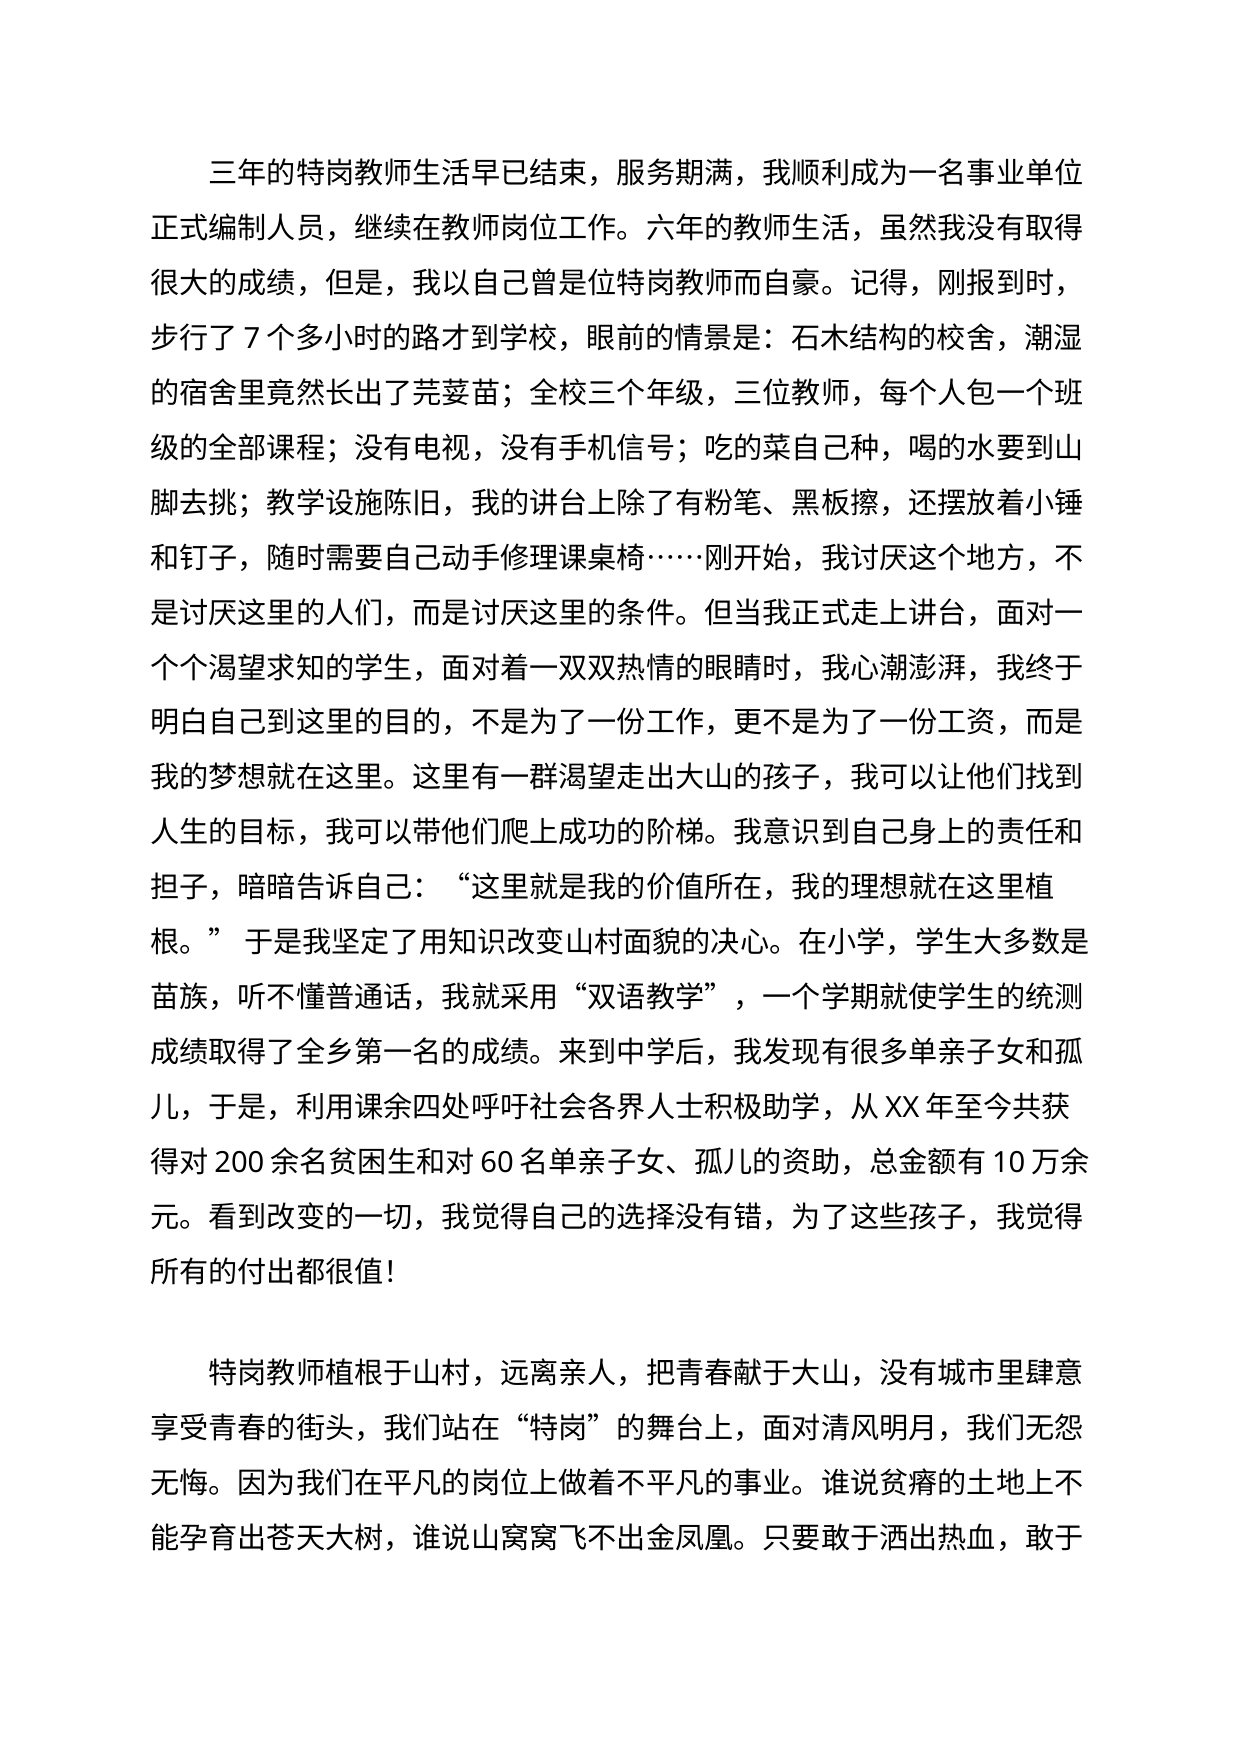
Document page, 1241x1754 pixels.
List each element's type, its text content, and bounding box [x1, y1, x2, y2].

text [150, 1350, 1090, 1557]
text 三年的特岗教师生活早已结束，服务期满，我顺利成为一名事业单位正式编制人员，继续在教师岗位工作。六年的教师生活，虽然我没有取得很大的成绩，但是，我以自己曾是位特岗教师而自豪。记得，刚报到时，步行了7个多小时的路才到学校，眼前的情景是：石木结构的校舍，潮湿的宿舍里竟然长出了芫荽苗；全校三个年级，三位教师，每个人包一个班级的全部课程；没有电视，没有手机信号；吃的菜自己种，喝的水要到山脚去挑；教学设施陈旧，我的讲台上除了有粉笔、黑板擦，还摆放着小锤和钉子，随时需要自己动手修理课桌椅……刚开始，我讨厌这个地方，不是讨厌这里的人们，而是讨厌这里的条件。但当我正式走上讲台，面对一个个渴望求知的学生，面对着一双双热情的眼睛时，我心潮澎湃，我终于明白自己到这里的目的，不是为了一份工作，更不是为了一份工资，而是我的梦想就在这里。这里有一群渴望走出大山的孩子，我可以让他们找到人生的目标，我可以带他们爬上成功的阶梯。我意识到自己身上的责任和担子，暗暗告诉自己：“这里就是我的价值所在，我的理想就在这里植根。” 于是我坚定了用知识改变山村面貌的决心。在小学，学生大多数是苗族，听不懂普通话，我就采用“双语教学”，一个学期就使学生的统测成绩取得了全乡第一名的成绩。来到中学后，我发现有很多单亲子女和孤儿，于是，利用课余四处呼吁社会各界人士积极助学，从XX年至今共获得对200余名贫困生和对60名单亲子女、孤儿的资助，总金额有10万余元。看到改变的一切，我觉得自己的选择没有错，为了这些孩子，我觉得所有的付出都很值！ [150, 150, 1090, 1291]
